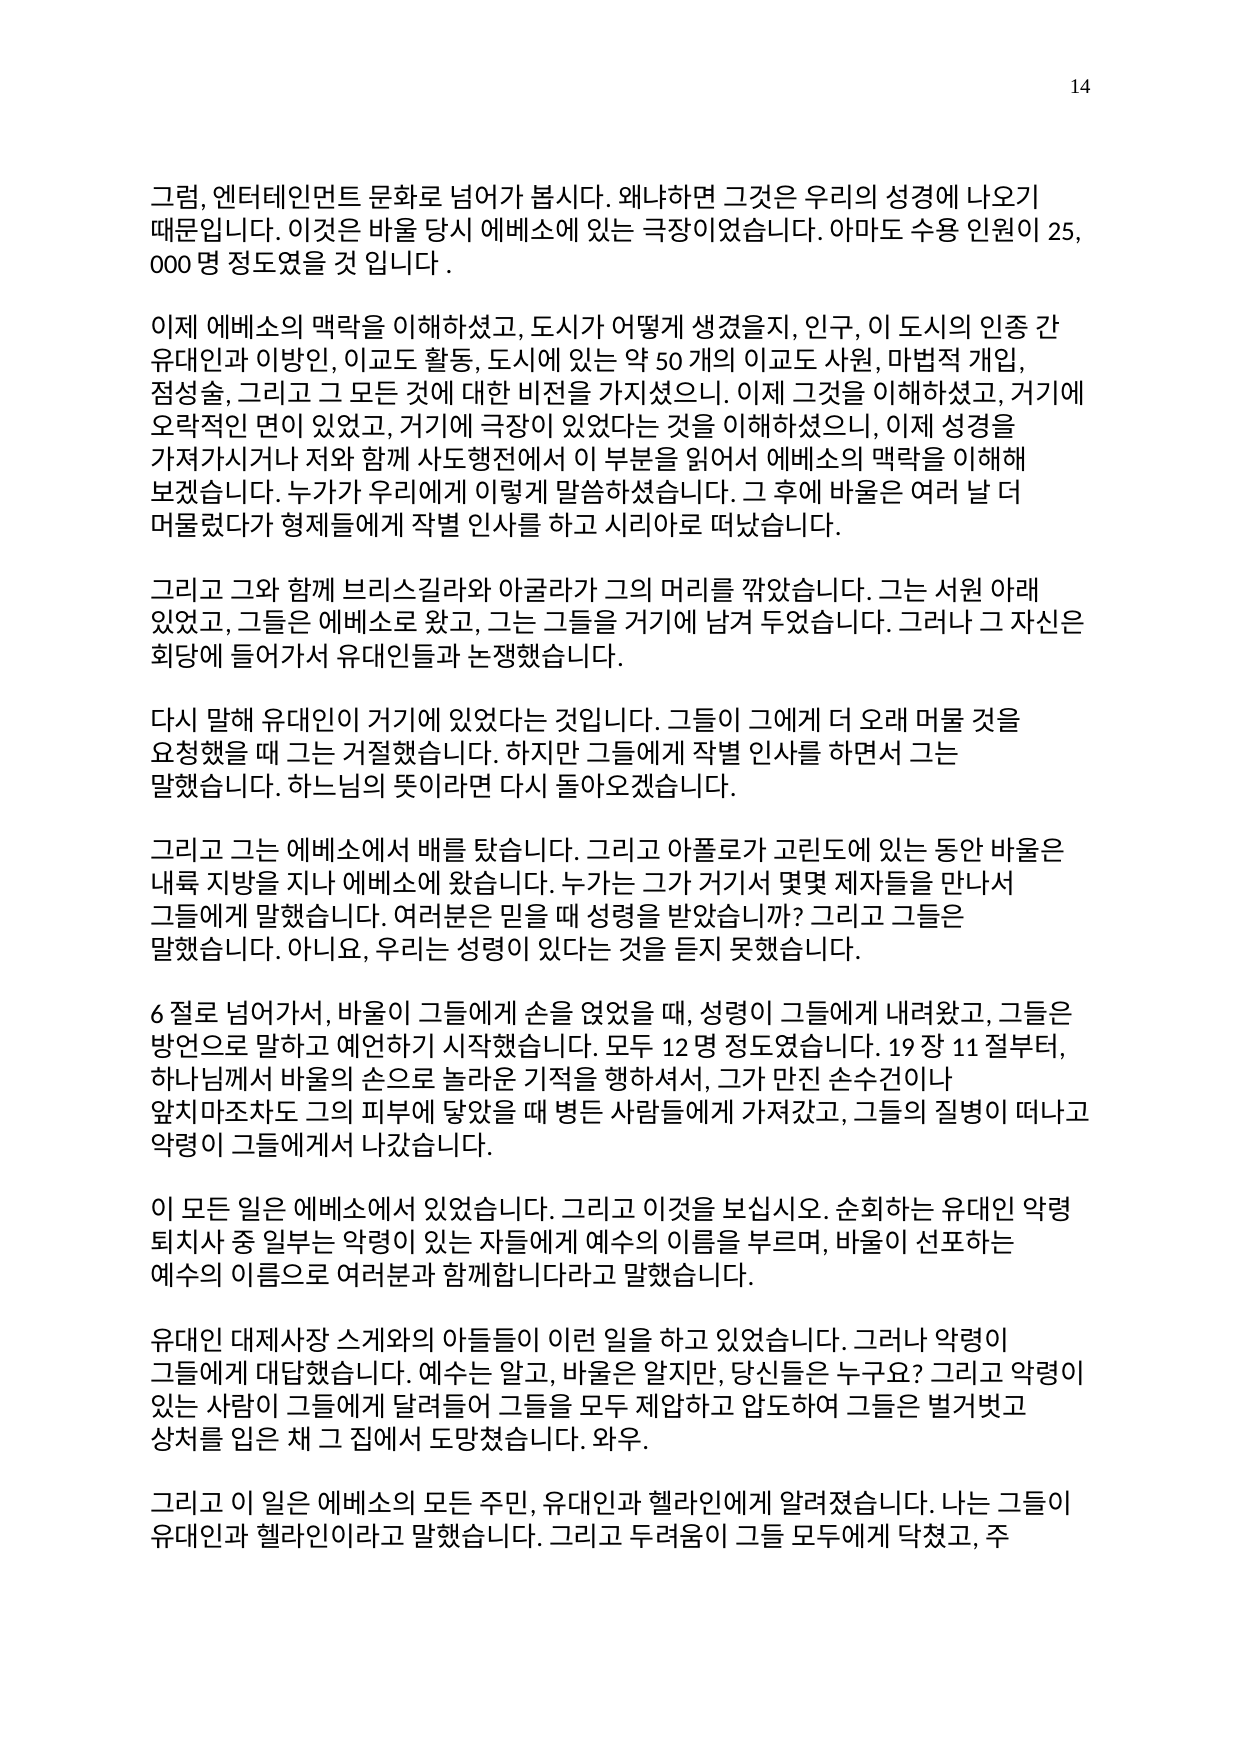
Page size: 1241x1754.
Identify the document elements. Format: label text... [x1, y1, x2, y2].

text 그리고 그와 함께 브리스길라와 아굴라가 그의 머리를 깎았습니다. 그는 서원 아래 있었고, 그들은 에베소로 왔고, 그는 그들을 거기에 남겨 두었습니다. 그러나 그 자신은 회당에 들어가서 유대인들과 논쟁했습니다. [150, 574, 1090, 673]
text 이 모든 일은 에베소에서 있었습니다. 그리고 이것을 보십시오. 순회하는 유대인 악령 퇴치사 중 일부는 악령이 있는 자들에게 예수의 이름을 부르며, 바울이 선포하는 예수의 이름으로 여러분과 함께합니다라고 말했습니다. [150, 1193, 1090, 1293]
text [150, 1487, 1090, 1553]
text 그럼, 엔터테인먼트 문화로 넘어가 봅시다. 왜냐하면 그것은 우리의 성경에 나오기 때문입니다. 이것은 바울 당시 에베소에 있는 극장이었습니다. 아마도 수용 인원이 25,000명 정도였을 것 입니다 . [150, 181, 1090, 280]
text 6절로 넘어가서, 바울이 그들에게 손을 얹었을 때, 성령이 그들에게 내려왔고, 그들은 방언으로 말하고 예언하기 시작했습니다. 모두 12명 정도였습니다. 19장 11절부터, 하나님께서 바울의 손으로 놀라운 기적을 행하셔서, 그가 만진 손수건이나 앞치마조차도 그의 피부에 닿았을 때 병든 사람들에게 가져갔고, 그들의 질병이 떠나고 악령이 그들에게서 나갔습니다. [150, 997, 1090, 1162]
text 유대인 대제사장 스게와의 아들들이 이런 일을 하고 있었습니다. 그러나 악령이 그들에게 대답했습니다. 예수는 알고, 바울은 알지만, 당신들은 누구요? 그리고 악령이 있는 사람이 그들에게 달려들어 그들을 모두 제압하고 압도하여 그들은 벌거벗고 상처를 입은 채 그 집에서 도망쳤습니다. 와우. [150, 1324, 1090, 1456]
text 다시 말해 유대인이 거기에 있었다는 것입니다. 그들이 그에게 더 오래 머물 것을 요청했을 때 그는 거절했습니다. 하지만 그들에게 작별 인사를 하면서 그는 말했습니다. 하느님의 뜻이라면 다시 돌아오겠습니다. [150, 704, 1090, 803]
text 이제 에베소의 맥락을 이해하셨고, 도시가 어떻게 생겼을지, 인구, 이 도시의 인종 간 유대인과 이방인, 이교도 활동, 도시에 있는 약 50개의 이교도 사원, 마법적 개입, 점성술, 그리고 그 모든 것에 대한 비전을 가지셨으니. 이제 그것을 이해하셨고, 거기에 오락적인 면이 있었고, 거기에 극장이 있었다는 것을 이해하셨으니, 이제 성경을 가져가시거나 저와 함께 사도행전에서 이 부분을 읽어서 에베소의 맥락을 이해해 보겠습니다. 누가가 우리에게 이렇게 말씀하셨습니다. 그 후에 바울은 여러 날 더 머물렀다가 형제들에게 작별 인사를 하고 시리아로 떠났습니다. [150, 311, 1090, 542]
text 그리고 그는 에베소에서 배를 탔습니다. 그리고 아폴로가 고린도에 있는 동안 바울은 내륙 지방을 지나 에베소에 왔습니다. 누가는 그가 거기서 몇몇 제자들을 만나서 그들에게 말했습니다. 여러분은 믿을 때 성령을 받았습니까? 그리고 그들은 말했습니다. 아니요, 우리는 성령이 있다는 것을 듣지 못했습니다. [150, 834, 1090, 966]
